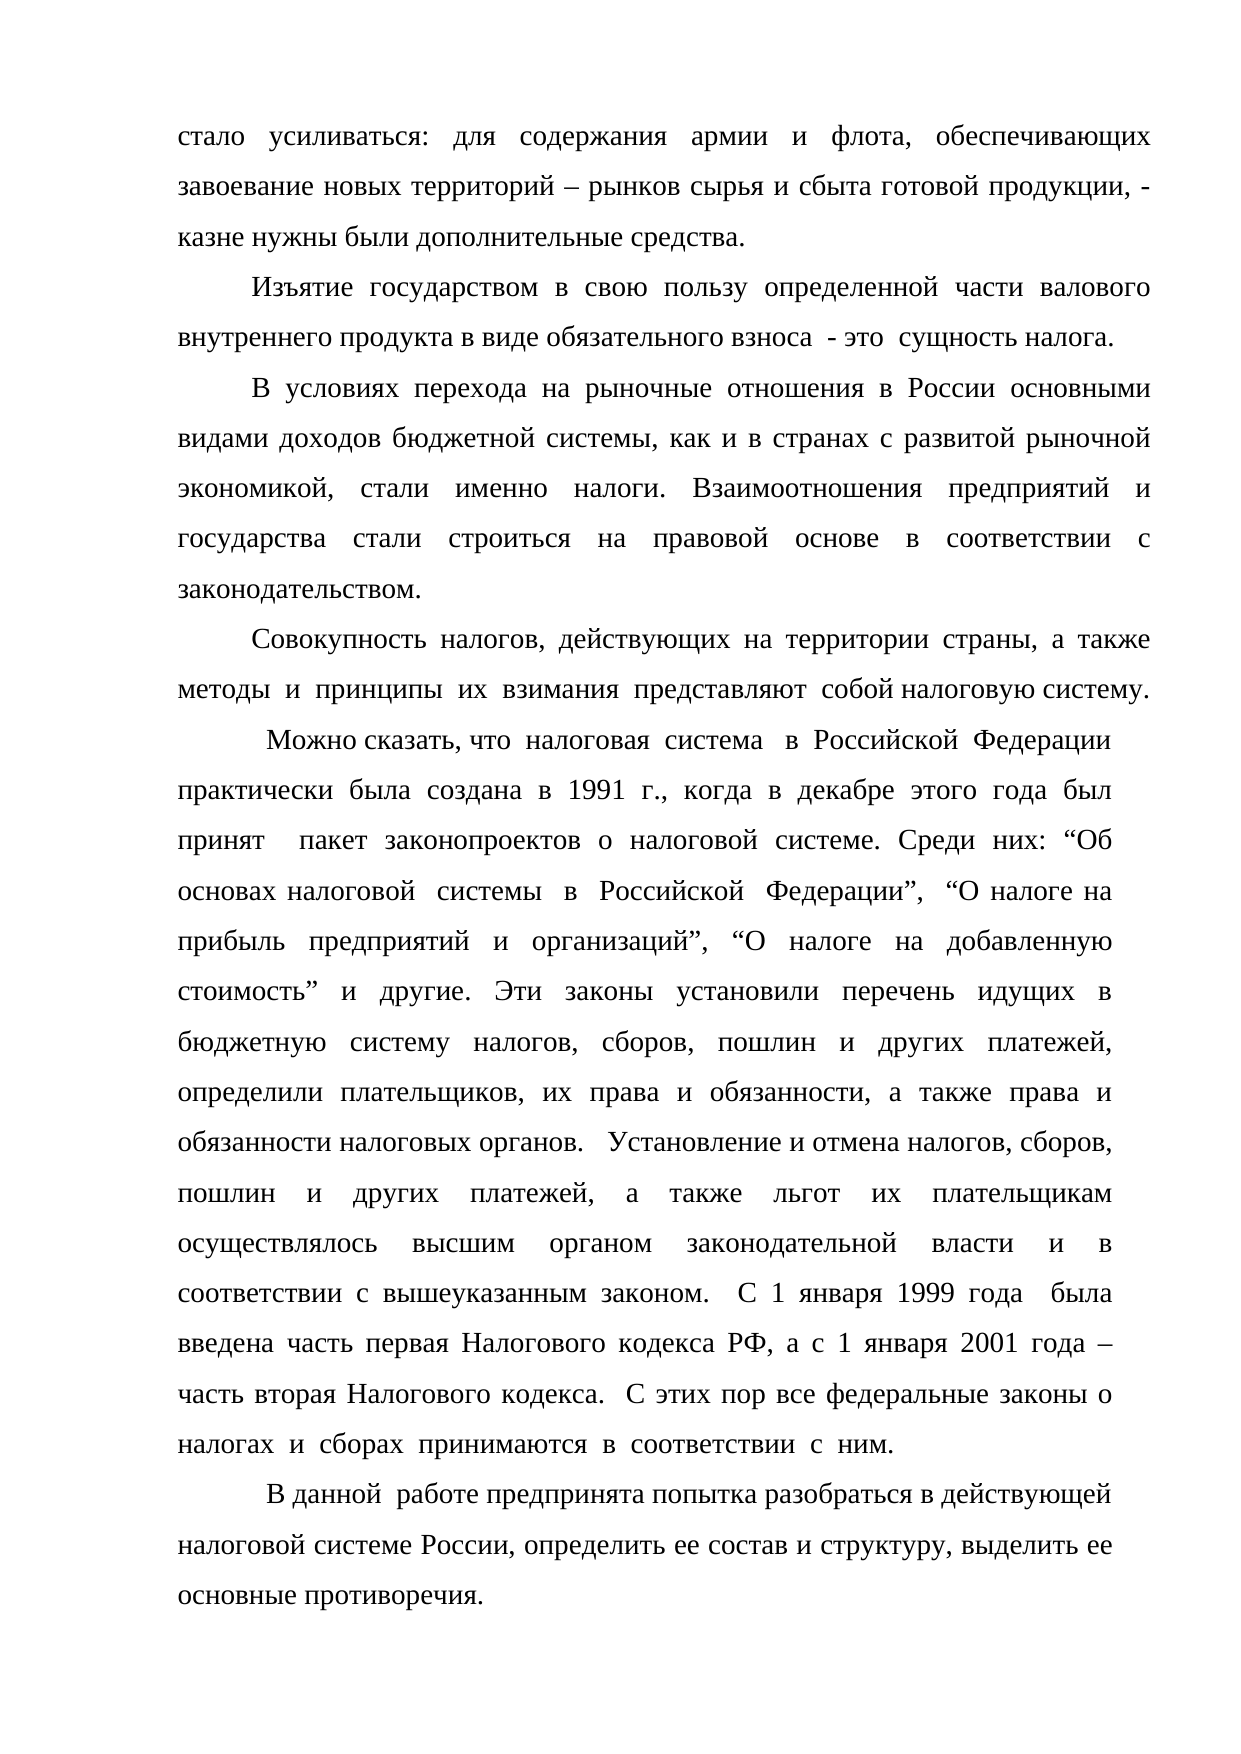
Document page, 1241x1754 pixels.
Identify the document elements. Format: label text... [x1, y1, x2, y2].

text Совокупность налогов, действующих на территории страны, а также методы и принципы их взимания представляют собой налоговую систему. [177, 621, 1152, 705]
text В данной работе предпринята попытка разобраться в действующей [236, 1477, 1113, 1510]
text В условиях перехода на рыночные отношения в России основными видами доходов бюджетной системы, как и в странах с развитой рыночной экономикой, стали именно налоги. Взаимоотношения предприятий и государства стали строиться на правовой основе в соответствии с законодательством. [177, 370, 1152, 604]
text практически была создана в 1991 г., когда в декабре этого года был принят пакет законопроектов о налоговой системе. Среди них: “Об основах налоговой системы в Российской Федерации”, “О налоге на прибыль предприятий и организаций”, “О налоге на добавленную стоимость” и другие. Эти законы установили перечень идущих в бюджетную систему налогов, сборов, пошлин и других платежей, определили плательщиков, их права и обязанности, а также права и обязанности налоговых органов. Установление и отмена налогов, сборов, пошлин и других платежей, а также льгот их плательщикам осуществлялось высшим органом законодательной власти и в соответствии с вышеуказанным законом. С 1 января 1999 года была введена часть первая Налогового кодекса РФ, а с 1 января 2001 года – часть вторая Налогового кодекса. С этих пор все федеральные законы о налогах и сборах принимаются в соответствии с ним. [177, 772, 1113, 1460]
text Можно сказать, что налоговая система в Российской Федерации [236, 722, 1113, 755]
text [177, 118, 1152, 252]
text Изъятие государством в свою пользу определенной части валового внутреннего продукта в виде обязательного взноса - это сущность налога. [177, 269, 1152, 353]
text налоговой системе России, определить ее состав и структуру, выделить ее основные противоречия. [177, 1527, 1113, 1611]
